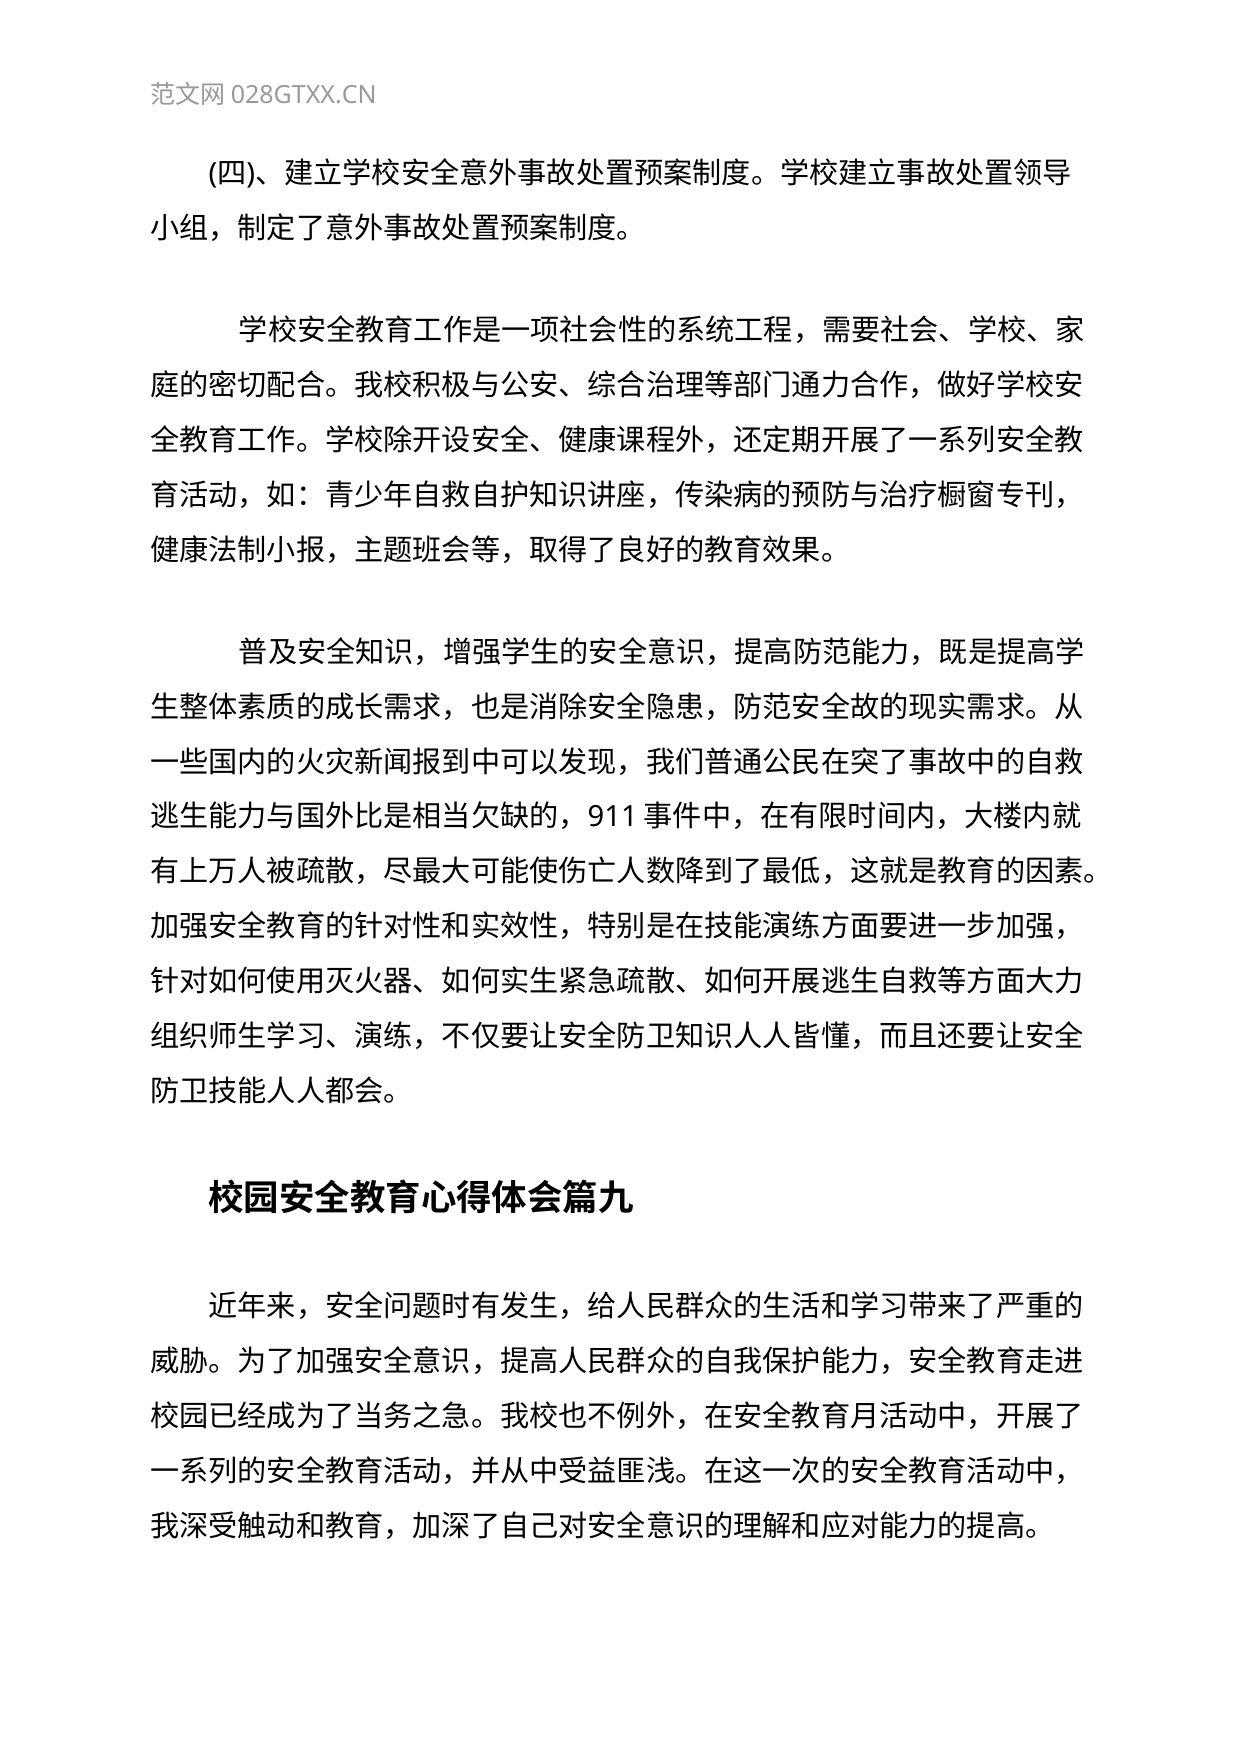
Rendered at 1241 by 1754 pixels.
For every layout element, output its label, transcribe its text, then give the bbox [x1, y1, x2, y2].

text 普及安全知识，增强学生的安全意识，提高防范能力，既是提高学生整体素质的成长需求，也是消除安全隐患，防范安全故的现实需求。从一些国内的火灾新闻报到中可以发现，我们普通公民在突了事故中的自救逃生能力与国外比是相当欠缺的，911事件中，在有限时间内，大楼内就有上万人被疏散，尽最大可能使伤亡人数降到了最低，这就是教育的因素。加强安全教育的针对性和实效性，特别是在技能演练方面要进一步加强，针对如何使用灭火器、如何实生紧急疏散、如何开展逃生自救等方面大力组织师生学习、演练，不仅要让安全防卫知识人人皆懂，而且还要让安全防卫技能人人都会。 [150, 628, 1090, 1110]
text (四)、建立学校安全意外事故处置预案制度。学校建立事故处置领导小组，制定了意外事故处置预案制度。 [150, 150, 1090, 247]
text 学校安全教育工作是一项社会性的系统工程，需要社会、学校、家庭的密切配合。我校积极与公安、综合治理等部门通力合作，做好学校安全教育工作。学校除开设安全、健康课程外，还定期开展了一系列安全教育活动，如：青少年自救自护知识讲座，传染病的预防与治疗橱窗专刊，健康法制小报，主题班会等，取得了良好的教育效果。 [150, 307, 1090, 569]
text 校园安全教育心得体会篇九 [150, 1169, 1090, 1221]
text 近年来，安全问题时有发生，给人民群众的生活和学习带来了严重的威胁。为了加强安全意识，提高人民群众的自我保护能力，安全教育走进校园已经成为了当务之急。我校也不例外，在安全教育月活动中，开展了一系列的安全教育活动，并从中受益匪浅。在这一次的安全教育活动中，我深受触动和教育，加深了自己对安全意识的理解和应对能力的提高。 [150, 1283, 1090, 1545]
